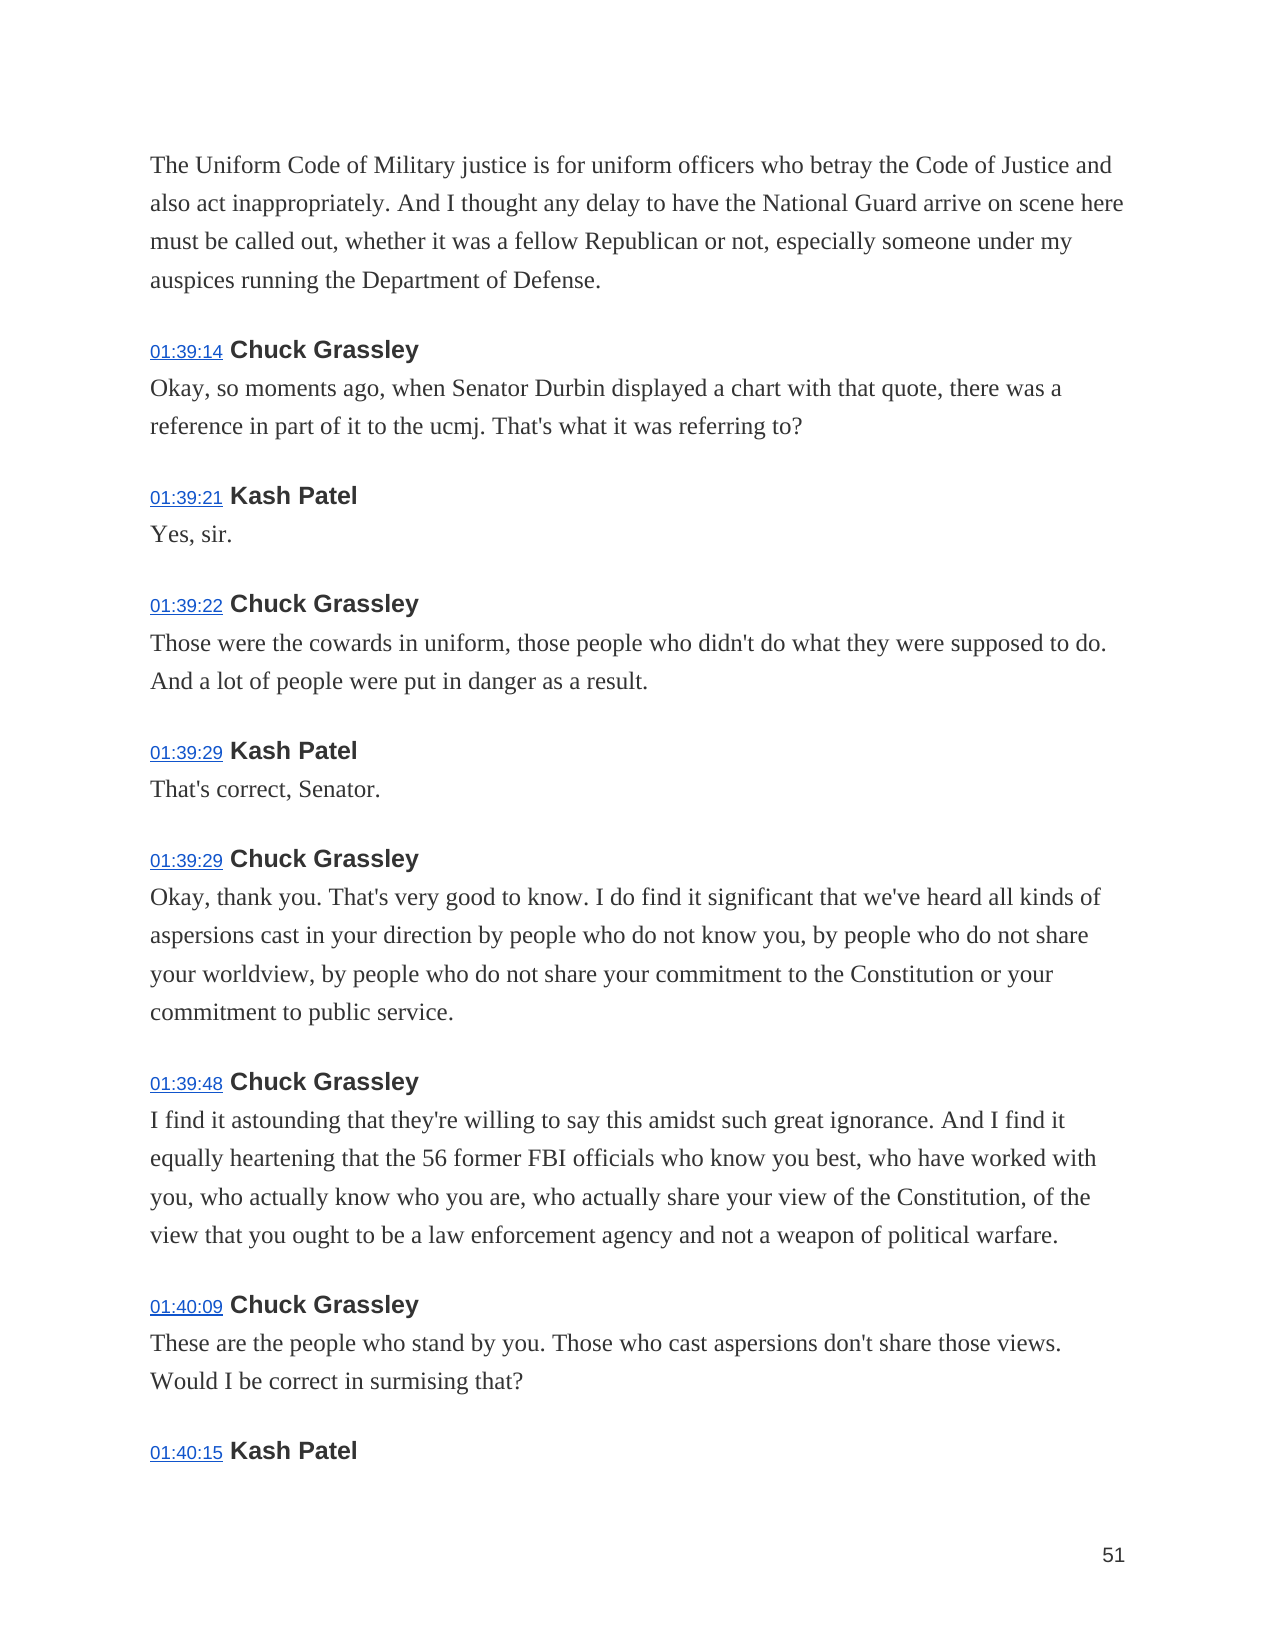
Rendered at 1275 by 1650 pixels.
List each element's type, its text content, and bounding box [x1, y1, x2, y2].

text Okay, thank you. That's very good to know. I do find it significant that we've heard all kinds of aspersions cast in your direction by people who do not know you, by people who do not share your worldview, by people who do not share your commitment to the Constitution or your commitment to public service. [150, 882, 1125, 1026]
text 01:39:22 Chuck Grassley [150, 589, 1125, 618]
text I find it astounding that they're willing to say this amidst such great ignorance. And I find it equally heartening that the 56 former FBI officials who know you best, who have worked with you, who actually know who you are, who actually share your view of the Constitution, of the view that you ought to be a law enforcement agency and not a weapon of political warfare. [150, 1105, 1125, 1249]
text Okay, so moments ago, when Senator Durbin displayed a chart with that quote, there was a reference in part of it to the ucmj. That's what it was referring to? [150, 373, 1125, 440]
text The Uniform Code of Military justice is for uniform officers who betray the Code of Justice and also act inappropriately. And I thought any delay to have the National Guard arrive on scene here must be called out, whether it was a fellow Republican or not, especially someone under my auspices running the Department of Defense. [150, 150, 1125, 293]
text 01:39:29 Kash Patel [150, 736, 1125, 764]
text That's correct, Senator. [150, 774, 1125, 803]
text These are the people who stand by you. Those who cast aspersions don't share those views. Would I be correct in surmising that? [150, 1328, 1125, 1395]
text 01:40:09 Chuck Grassley [150, 1290, 1125, 1319]
text 01:39:29 Chuck Grassley [150, 844, 1125, 873]
text 01:39:48 Chuck Grassley [150, 1067, 1125, 1096]
text 01:39:14 Chuck Grassley [150, 335, 1125, 363]
text 01:39:21 Kash Patel [150, 481, 1125, 510]
text 01:40:15 Kash Patel [150, 1436, 1125, 1465]
text Yes, sir. [150, 519, 1125, 548]
text Those were the cowards in uniform, those people who didn't do what they were supposed to do. And a lot of people were put in danger as a result. [150, 628, 1125, 694]
